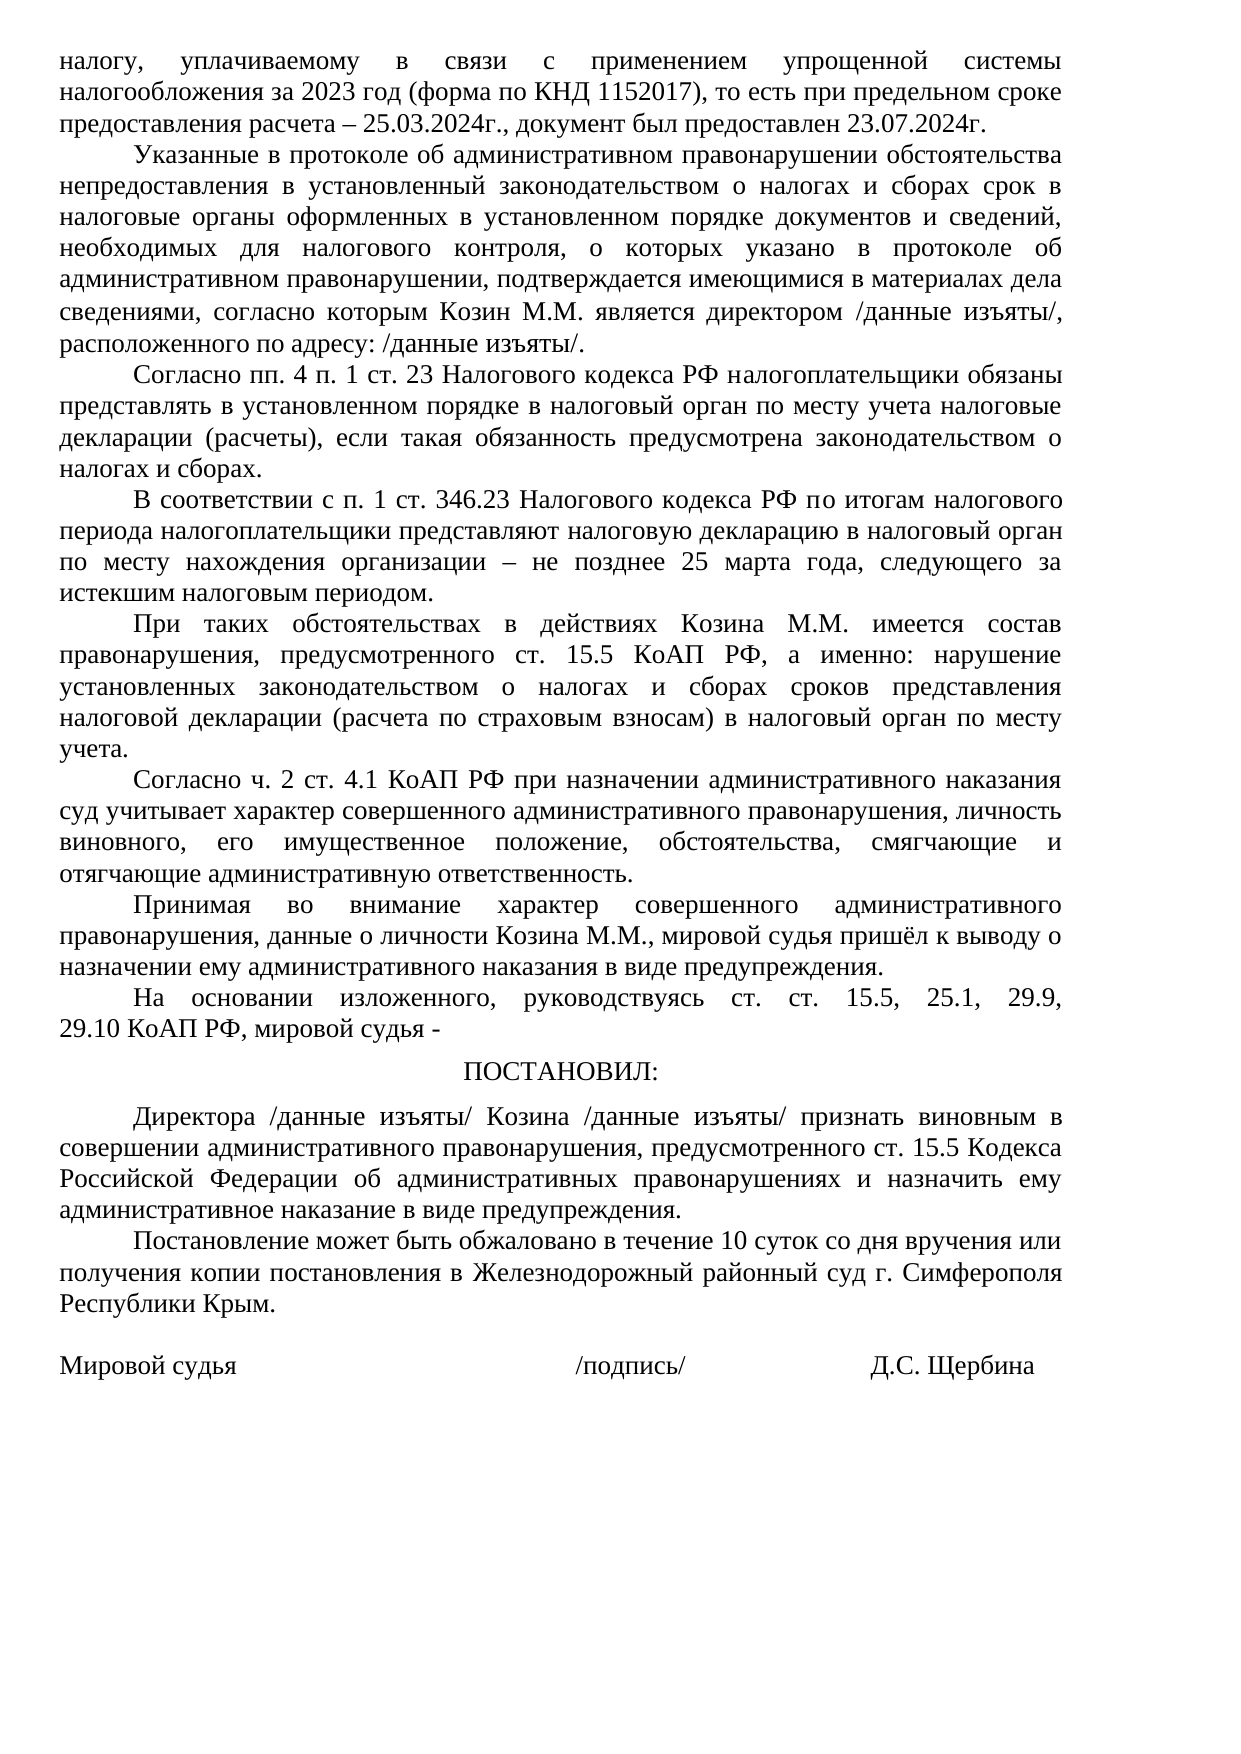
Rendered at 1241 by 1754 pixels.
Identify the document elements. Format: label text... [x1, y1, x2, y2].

text Директора /данные изъяты/ Козина /данные изъяты/ признать виновным в совершении административного правонарушения, предусмотренного ст. 15.5 Кодекса Российской Федерации об административных правонарушениях и назначить ему административное наказание в виде предупреждения. [59, 1099, 1063, 1224]
text Согласно пп. 4 п. 1 ст. 23 Налогового кодекса РФ налогоплательщики обязаны представлять в установленном порядке в налоговый орган по месту учета налоговые декларации (расчеты), если такая обязанность предусмотрена законодательством о налогах и сборах. [59, 358, 1063, 483]
text ПОСТАНОВИЛ: [59, 1056, 1063, 1087]
text Мировой судья /подпись/ Д.С. Щербина [59, 1349, 1063, 1380]
text Согласно ч. 2 ст. 4.1 КоАП РФ при назначении административного наказания суд учитывает характер совершенного административного правонарушения, личность виновного, его имущественное положение, обстоятельства, смягчающие и отягчающие административную ответственность. [59, 763, 1063, 888]
text Указанные в протоколе об административном правонарушении обстоятельства непредоставления в установленный законодательством о налогах и сборах срок в налоговые органы оформленных в установленном порядке документов и сведений, необходимых для налогового контроля, о которых указано в протоколе об административном правонарушении, подтверждается имеющимися в материалах дела сведениями, согласно которым Козин М.М. является директором /данные изъяты/, расположенного по адресу: /данные изъяты/. [59, 138, 1063, 358]
text На основании изложенного, руководствуясь ст. ст. 15.5, 25.1, 29.9, 29.10 КоАП РФ, мировой судья - [59, 981, 1063, 1043]
text В соответствии с п. 1 ст. 346.23 Налогового кодекса РФ по итогам налогового периода налогоплательщики представляют налоговую декларацию в налоговый орган по месту нахождения организации – не позднее 25 марта года, следующего за истекшим налоговым периодом. [59, 483, 1063, 607]
text При таких обстоятельствах в действиях Козина М.М. имеется состав правонарушения, предусмотренного ст. 15.5 КоАП РФ, а именно: нарушение установленных законодательством о налогах и сборах сроков представления налоговой декларации (расчета по страховым взносам) в налоговый орган по месту учета. [59, 607, 1063, 763]
text Постановление может быть обжаловано в течение 10 суток со дня вручения или получения копии постановления в Железнодорожный районный суд г. Симферополя Республики Крым. [59, 1224, 1063, 1318]
text Принимая во внимание характер совершенного административного правонарушения, данные о личности Козина М.М., мировой судья пришёл к выводу о назначении ему административного наказания в виде предупреждения. [59, 888, 1063, 981]
